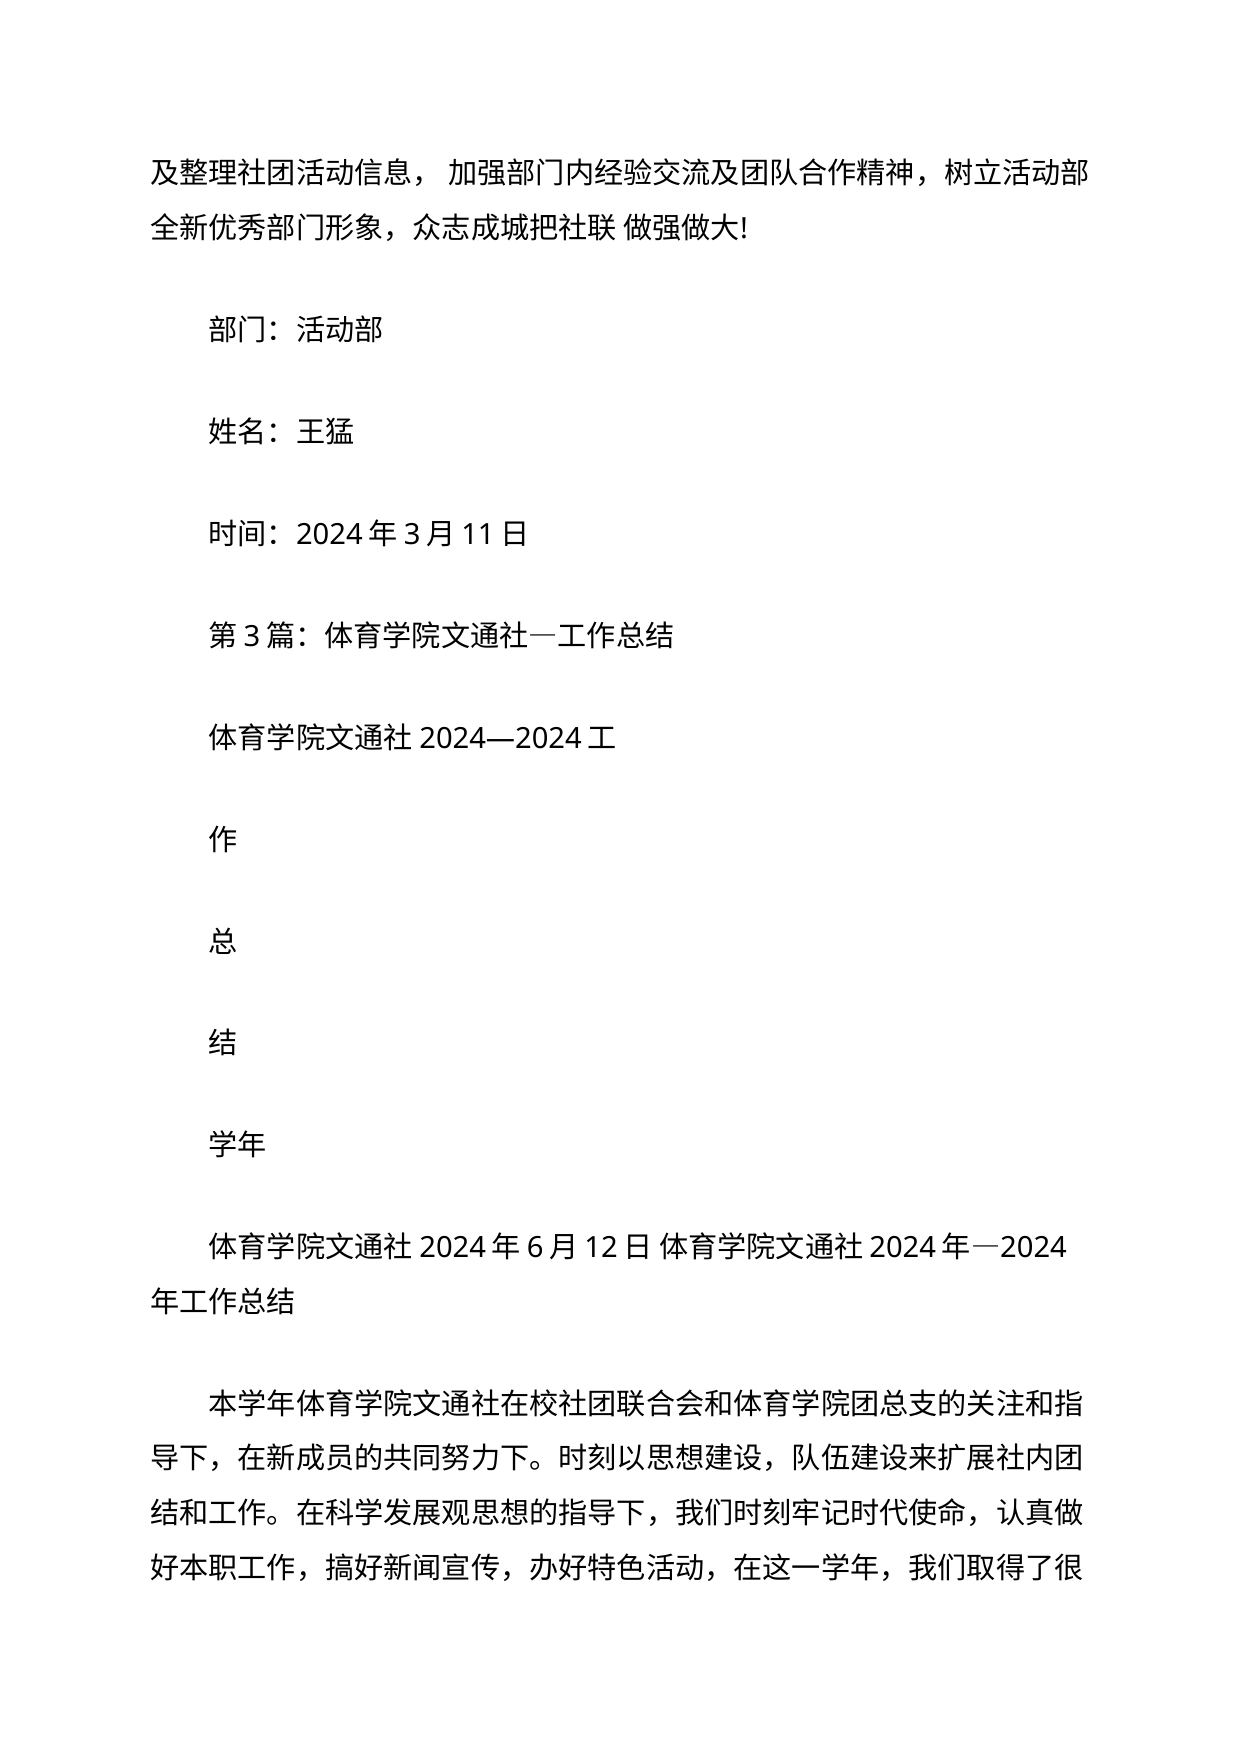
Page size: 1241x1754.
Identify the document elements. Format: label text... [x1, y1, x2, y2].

text 部门：活动部 [150, 307, 1090, 349]
text 总 [150, 918, 1090, 960]
text 时间：2024年3月11日 [150, 510, 1090, 553]
text 姓名：王猛 [150, 409, 1090, 451]
text 结 [150, 1020, 1090, 1062]
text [150, 1380, 1090, 1587]
text 第3篇：体育学院文通社—工作总结 [150, 612, 1090, 655]
text 体育学院文通社 2024年6月12日 体育学院文通社2024年—2024年工作总结 [150, 1223, 1090, 1321]
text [150, 150, 1090, 247]
text 学年 [150, 1122, 1090, 1164]
text 作 [150, 816, 1090, 859]
text 体育学院文通社 2024—2024工 [150, 714, 1090, 757]
